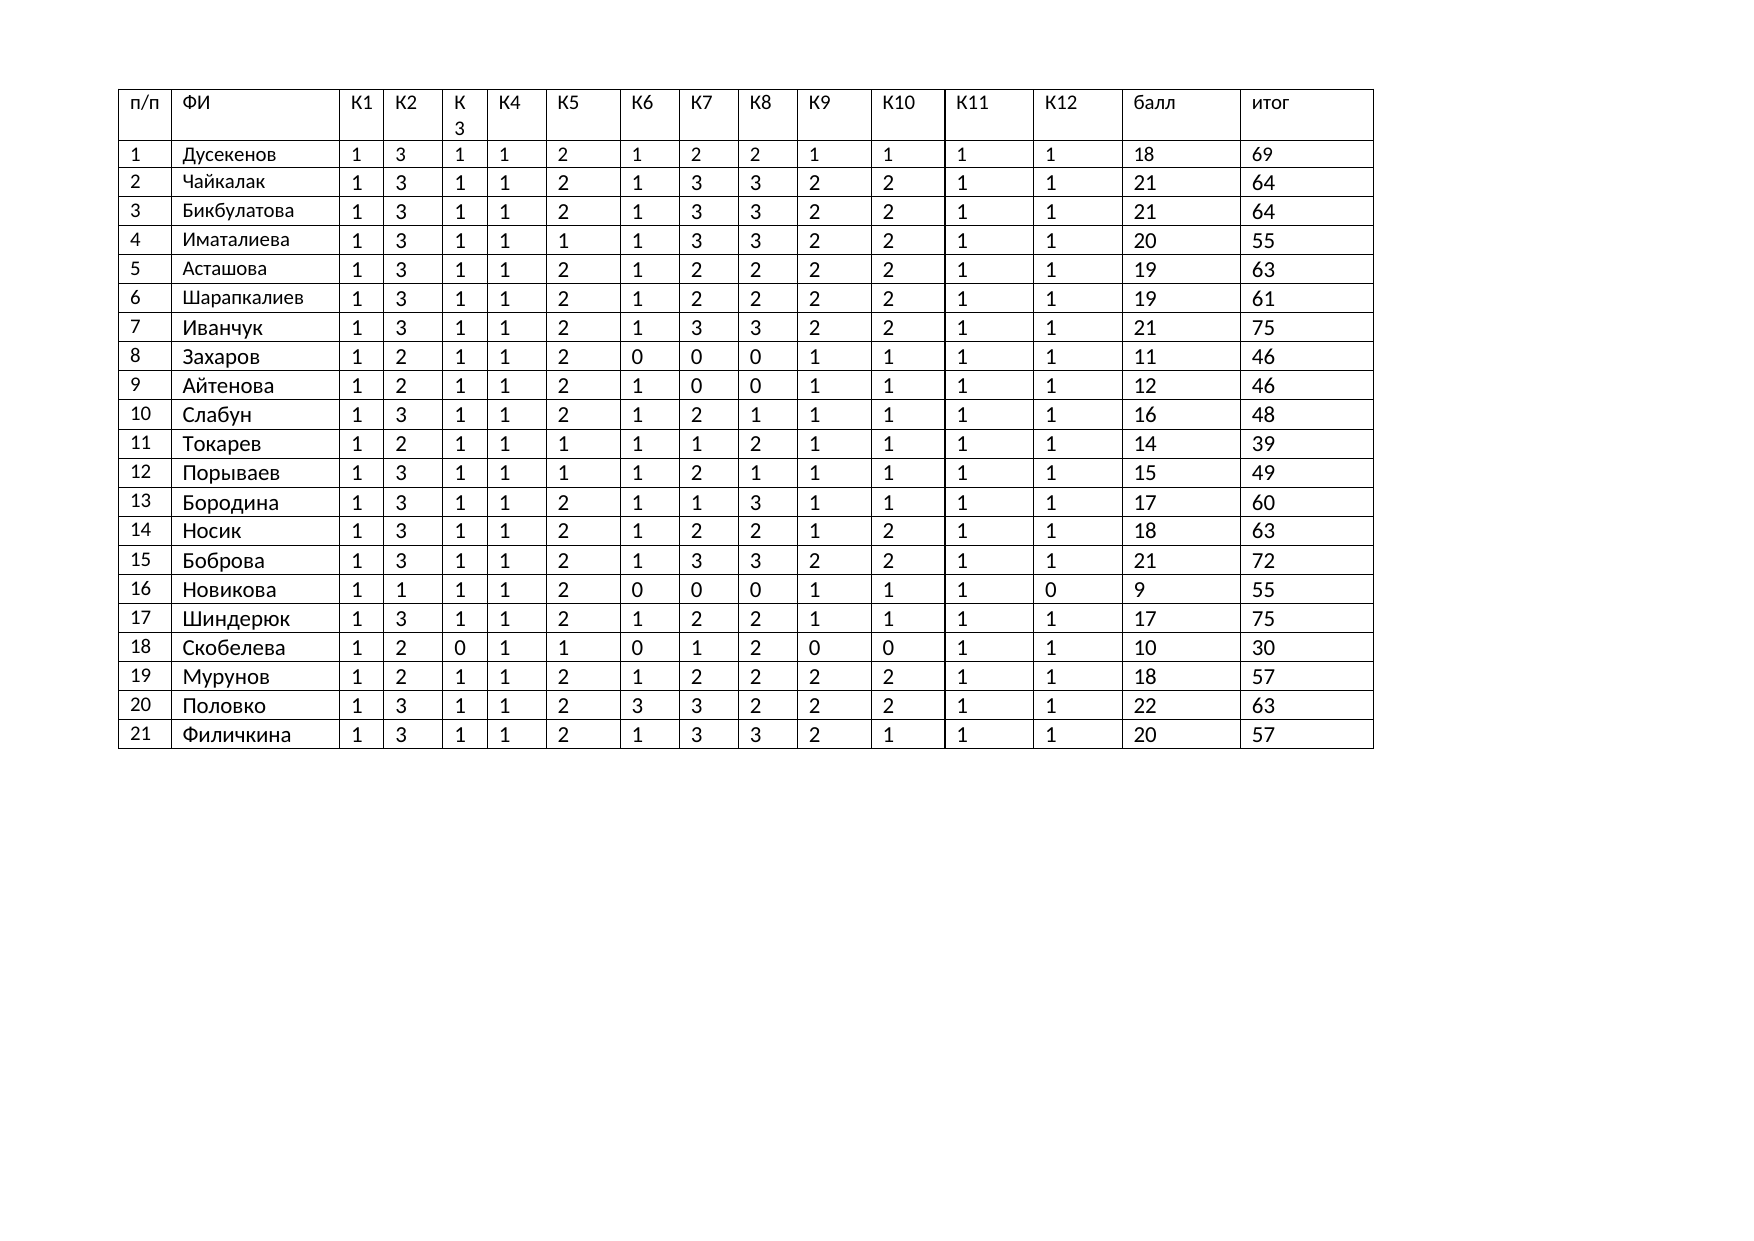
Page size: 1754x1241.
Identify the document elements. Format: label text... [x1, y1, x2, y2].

table_cell 1 [1034, 255, 1122, 283]
table_cell 13 [119, 488, 171, 516]
table_cell 69 [1241, 141, 1373, 167]
table_cell 1 [443, 604, 487, 632]
table_cell 18 [119, 633, 171, 661]
table_cell 2 [798, 691, 871, 719]
table_cell 17 [1123, 604, 1240, 632]
table_cell 1 [946, 633, 1033, 661]
table_cell 1 [872, 459, 944, 487]
table_cell 3 [384, 168, 442, 196]
table_cell 2 [872, 255, 944, 283]
table_cell 3 [384, 691, 442, 719]
table_cell 3 [680, 546, 738, 574]
table_cell 1 [680, 488, 738, 516]
table_cell 14 [119, 517, 171, 545]
table_cell 1 [946, 720, 1033, 748]
table_cell 1 [621, 284, 679, 312]
table_cell 3 [384, 400, 442, 428]
table_cell 1 [340, 313, 383, 341]
table_cell 1 [443, 662, 487, 690]
table_cell 2 [872, 226, 944, 254]
table_cell 2 [739, 604, 797, 632]
table_cell 3 [384, 284, 442, 312]
table_cell 2 [872, 517, 944, 545]
table_cell Новикова [172, 575, 339, 603]
table_cell 15 [1123, 459, 1240, 487]
table_cell 1 [798, 575, 871, 603]
table_header К1 [340, 90, 383, 140]
table_cell 63 [1241, 517, 1373, 545]
table_cell 1 [872, 575, 944, 603]
table_cell 1 [798, 459, 871, 487]
table_cell 1 [119, 141, 171, 167]
table_cell 1 [443, 430, 487, 457]
table_cell 1 [872, 141, 944, 167]
table_cell 1 [1034, 546, 1122, 574]
table_cell 46 [1241, 342, 1373, 370]
table_cell Шарапкалиев [172, 284, 339, 312]
table_cell 1 [946, 371, 1033, 399]
table_cell 1 [946, 197, 1033, 225]
table_cell 2 [872, 284, 944, 312]
table_cell 60 [1241, 488, 1373, 516]
table_cell 1 [443, 546, 487, 574]
table_cell 17 [119, 604, 171, 632]
table_header К12 [1034, 90, 1122, 140]
table_cell 1 [946, 488, 1033, 516]
table_cell 3 [680, 313, 738, 341]
table_cell 18 [1123, 662, 1240, 690]
table_cell Мурунов [172, 662, 339, 690]
table_cell 57 [1241, 720, 1373, 748]
table_cell 3 [621, 691, 679, 719]
table_cell 3 [384, 197, 442, 225]
table_cell 1 [621, 488, 679, 516]
table_cell 1 [1034, 168, 1122, 196]
table_cell 1 [1034, 720, 1122, 748]
table_cell 3 [384, 720, 442, 748]
table_cell 1 [872, 430, 944, 457]
table_cell Чайкалак [172, 168, 339, 196]
table_cell 1 [872, 400, 944, 428]
table_cell 3 [739, 313, 797, 341]
table_cell 48 [1241, 400, 1373, 428]
table_cell Порываев [172, 459, 339, 487]
table_cell 39 [1241, 430, 1373, 457]
table_cell 1 [384, 575, 442, 603]
table_header К8 [739, 90, 797, 140]
table_header К10 [872, 90, 944, 140]
table_header п/п [119, 90, 171, 140]
table_cell 61 [1241, 284, 1373, 312]
table_cell 1 [488, 691, 546, 719]
table_cell 1 [1034, 226, 1122, 254]
table_cell 3 [739, 720, 797, 748]
table_cell 1 [488, 168, 546, 196]
table_cell 1 [621, 430, 679, 457]
table_cell Иванчук [172, 313, 339, 341]
table_cell 2 [739, 430, 797, 457]
table_cell 18 [1123, 141, 1240, 167]
table_cell Асташова [172, 255, 339, 283]
table_cell 72 [1241, 546, 1373, 574]
table_cell 3 [384, 459, 442, 487]
table_cell 57 [1241, 662, 1373, 690]
table_cell 1 [798, 488, 871, 516]
table_cell 1 [340, 604, 383, 632]
table_cell 2 [798, 255, 871, 283]
table_cell 1 [488, 255, 546, 283]
table_cell 2 [798, 313, 871, 341]
table_cell 1 [443, 342, 487, 370]
table_header К4 [488, 90, 546, 140]
table_cell 1 [443, 197, 487, 225]
table_cell 2 [872, 313, 944, 341]
table_cell 1 [443, 284, 487, 312]
table_cell 1 [1034, 313, 1122, 341]
table_cell 1 [443, 168, 487, 196]
table_cell 1 [621, 255, 679, 283]
table_cell 1 [1034, 141, 1122, 167]
table_cell 3 [384, 313, 442, 341]
table_cell 12 [119, 459, 171, 487]
table_cell 2 [547, 197, 620, 225]
table_cell Половко [172, 691, 339, 719]
table_cell Носик [172, 517, 339, 545]
table_header К5 [547, 90, 620, 140]
table_cell 0 [621, 342, 679, 370]
table_cell 1 [443, 313, 487, 341]
table_cell 2 [739, 284, 797, 312]
table_cell 5 [119, 255, 171, 283]
table_cell 0 [680, 575, 738, 603]
table_cell 1 [340, 691, 383, 719]
table_cell 1 [340, 226, 383, 254]
table_cell 1 [443, 141, 487, 167]
table_cell 2 [798, 662, 871, 690]
table_cell 2 [119, 168, 171, 196]
table_cell 1 [1034, 400, 1122, 428]
table_cell 1 [1034, 604, 1122, 632]
table_cell 10 [119, 400, 171, 428]
table_cell 1 [340, 517, 383, 545]
table_cell 1 [621, 168, 679, 196]
table_cell 1 [621, 313, 679, 341]
table_cell 2 [739, 255, 797, 283]
table_cell 1 [621, 400, 679, 428]
table_cell 2 [872, 168, 944, 196]
table_cell 75 [1241, 313, 1373, 341]
table_cell 3 [384, 604, 442, 632]
table_cell 2 [547, 546, 620, 574]
table_cell 1 [1034, 662, 1122, 690]
table_cell 2 [680, 255, 738, 283]
table_cell 19 [1123, 284, 1240, 312]
table_cell 2 [680, 604, 738, 632]
table_cell 49 [1241, 459, 1373, 487]
table_cell 1 [946, 430, 1033, 457]
table_cell 1 [340, 371, 383, 399]
table_cell 1 [798, 342, 871, 370]
table_cell 7 [119, 313, 171, 341]
table_cell 0 [739, 575, 797, 603]
table_cell 1 [443, 371, 487, 399]
table_cell 1 [443, 720, 487, 748]
table_cell 1 [340, 141, 383, 167]
table_cell 2 [547, 488, 620, 516]
table_cell 1 [946, 255, 1033, 283]
table_cell 3 [680, 691, 738, 719]
table_cell 3 [739, 226, 797, 254]
table_cell 1 [739, 400, 797, 428]
table_cell 3 [680, 226, 738, 254]
table_cell 1 [621, 459, 679, 487]
table_cell 21 [1123, 313, 1240, 341]
table_cell 1 [488, 517, 546, 545]
table_cell 21 [1123, 168, 1240, 196]
table_cell 2 [798, 226, 871, 254]
table_cell 1 [340, 400, 383, 428]
table_cell 14 [1123, 430, 1240, 457]
table_cell 1 [488, 575, 546, 603]
table_cell 1 [488, 197, 546, 225]
table_cell 2 [680, 459, 738, 487]
table_cell 3 [384, 255, 442, 283]
table_header К7 [680, 90, 738, 140]
table_cell 1 [488, 546, 546, 574]
table_cell 3 [680, 197, 738, 225]
table_cell 18 [1123, 517, 1240, 545]
table_cell 2 [798, 720, 871, 748]
table_header К3 [443, 90, 487, 140]
table_cell 1 [621, 720, 679, 748]
table_cell 64 [1241, 197, 1373, 225]
table_cell 2 [547, 371, 620, 399]
table_header К2 [384, 90, 442, 140]
table_cell 0 [1034, 575, 1122, 603]
table_cell 0 [443, 633, 487, 661]
table_cell 1 [798, 141, 871, 167]
table_cell 1 [547, 633, 620, 661]
table_cell 1 [340, 575, 383, 603]
table_cell Слабун [172, 400, 339, 428]
table_cell 55 [1241, 226, 1373, 254]
table_cell 1 [443, 226, 487, 254]
table_cell 2 [680, 284, 738, 312]
table_cell 1 [1034, 371, 1122, 399]
table_cell 3 [739, 546, 797, 574]
table_header ФИ [172, 90, 339, 140]
table_cell 1 [946, 546, 1033, 574]
table_cell 1 [488, 430, 546, 457]
table_cell 1 [340, 459, 383, 487]
table_cell 22 [1123, 691, 1240, 719]
table_cell 63 [1241, 255, 1373, 283]
table_cell 1 [488, 284, 546, 312]
table_cell 19 [1123, 255, 1240, 283]
table_cell 0 [680, 342, 738, 370]
table_cell Захаров [172, 342, 339, 370]
table_cell 1 [443, 575, 487, 603]
table_cell 1 [946, 141, 1033, 167]
table_header К9 [798, 90, 871, 140]
table_cell Бикбулатова [172, 197, 339, 225]
table_cell 17 [1123, 488, 1240, 516]
table_cell 8 [119, 342, 171, 370]
table_cell 1 [739, 459, 797, 487]
table_cell 1 [1034, 488, 1122, 516]
table_cell 2 [547, 313, 620, 341]
table_cell 1 [488, 662, 546, 690]
table_cell 9 [1123, 575, 1240, 603]
table_cell 1 [547, 430, 620, 457]
table_cell 3 [384, 226, 442, 254]
table_cell 15 [119, 546, 171, 574]
table_cell 1 [621, 226, 679, 254]
table_cell 9 [119, 371, 171, 399]
table_cell 11 [119, 430, 171, 457]
table_cell 2 [798, 197, 871, 225]
table_cell 3 [119, 197, 171, 225]
table_cell 3 [680, 168, 738, 196]
table_cell 0 [739, 342, 797, 370]
table_cell 1 [621, 517, 679, 545]
table_cell 2 [384, 342, 442, 370]
table_cell 3 [680, 720, 738, 748]
table_cell 1 [340, 284, 383, 312]
table_cell 1 [872, 604, 944, 632]
table_cell 19 [119, 662, 171, 690]
table_cell 1 [340, 720, 383, 748]
table_cell 1 [547, 226, 620, 254]
table_cell 1 [443, 255, 487, 283]
table_cell 3 [384, 488, 442, 516]
table_cell 21 [119, 720, 171, 748]
table_cell 3 [739, 197, 797, 225]
table_cell 1 [946, 400, 1033, 428]
table_cell 1 [488, 459, 546, 487]
table_cell 1 [946, 459, 1033, 487]
table_cell 64 [1241, 168, 1373, 196]
table_cell 1 [798, 430, 871, 457]
table_cell 1 [946, 517, 1033, 545]
table_cell 30 [1241, 633, 1373, 661]
table_cell 1 [621, 604, 679, 632]
table_cell 1 [680, 633, 738, 661]
table_cell Филичкина [172, 720, 339, 748]
table_cell 1 [1034, 197, 1122, 225]
table_cell 1 [1034, 430, 1122, 457]
table_cell 2 [547, 604, 620, 632]
table_cell 20 [1123, 720, 1240, 748]
table_cell 2 [384, 371, 442, 399]
table_cell 1 [340, 662, 383, 690]
table_cell 3 [739, 488, 797, 516]
table_cell 2 [384, 633, 442, 661]
table_cell 2 [547, 284, 620, 312]
table_cell 6 [119, 284, 171, 312]
table_cell 3 [384, 141, 442, 167]
table_cell 2 [739, 517, 797, 545]
table_header балл [1123, 90, 1240, 140]
table_cell 1 [872, 720, 944, 748]
table_cell 2 [547, 575, 620, 603]
table_cell 2 [872, 662, 944, 690]
table_header К6 [621, 90, 679, 140]
table_cell 1 [946, 342, 1033, 370]
table_cell 21 [1123, 197, 1240, 225]
table_cell 63 [1241, 691, 1373, 719]
table_cell 2 [547, 342, 620, 370]
table_cell 1 [443, 488, 487, 516]
table_cell Скобелева [172, 633, 339, 661]
table_cell 1 [340, 430, 383, 457]
table_cell 0 [798, 633, 871, 661]
table_cell 1 [488, 488, 546, 516]
table_cell 2 [798, 168, 871, 196]
table_cell 1 [443, 691, 487, 719]
table_cell 1 [488, 633, 546, 661]
table_cell 1 [621, 546, 679, 574]
table_cell Шиндерюк [172, 604, 339, 632]
table_cell 1 [621, 371, 679, 399]
table_cell 1 [872, 342, 944, 370]
table_cell 2 [798, 284, 871, 312]
table_cell 2 [547, 517, 620, 545]
table_cell 1 [488, 342, 546, 370]
table_cell 0 [739, 371, 797, 399]
table_cell 2 [739, 662, 797, 690]
table_cell 1 [488, 313, 546, 341]
table_cell 1 [488, 400, 546, 428]
table_cell 2 [547, 691, 620, 719]
table_cell 1 [488, 720, 546, 748]
table_cell 1 [946, 691, 1033, 719]
table_cell 1 [946, 575, 1033, 603]
table_cell 2 [872, 691, 944, 719]
table_cell 3 [739, 168, 797, 196]
table_cell 1 [1034, 691, 1122, 719]
table_cell 1 [340, 342, 383, 370]
table_cell 2 [680, 662, 738, 690]
table_cell 16 [1123, 400, 1240, 428]
table_cell 3 [384, 517, 442, 545]
table_cell 1 [1034, 342, 1122, 370]
table_cell 1 [488, 226, 546, 254]
table_cell 2 [680, 400, 738, 428]
table_cell Боброва [172, 546, 339, 574]
table_header К11 [946, 90, 1033, 140]
table_cell 1 [946, 168, 1033, 196]
table_cell 1 [488, 604, 546, 632]
table_cell 1 [798, 400, 871, 428]
table_cell 1 [340, 255, 383, 283]
table_cell 0 [680, 371, 738, 399]
table_cell 0 [621, 633, 679, 661]
table_cell 1 [621, 141, 679, 167]
table_cell 1 [443, 400, 487, 428]
table_cell Иматалиева [172, 226, 339, 254]
table_cell Токарев [172, 430, 339, 457]
table_cell 2 [872, 197, 944, 225]
table_cell Айтенова [172, 371, 339, 399]
table_cell 2 [680, 517, 738, 545]
table_header итог [1241, 90, 1373, 140]
table_cell 1 [946, 284, 1033, 312]
table_cell 1 [872, 371, 944, 399]
table_cell 2 [547, 141, 620, 167]
table_cell 0 [621, 575, 679, 603]
table_cell 75 [1241, 604, 1373, 632]
table_cell 1 [946, 226, 1033, 254]
table_cell 2 [384, 662, 442, 690]
table_cell 1 [443, 517, 487, 545]
table_cell 1 [340, 633, 383, 661]
table_cell 55 [1241, 575, 1373, 603]
table_cell 2 [680, 141, 738, 167]
table_cell 1 [621, 662, 679, 690]
table_cell 20 [1123, 226, 1240, 254]
table_cell 1 [340, 197, 383, 225]
table_cell 1 [1034, 284, 1122, 312]
table_cell 2 [547, 400, 620, 428]
table_cell 2 [547, 662, 620, 690]
table_cell 16 [119, 575, 171, 603]
table_cell 2 [798, 546, 871, 574]
table_cell 46 [1241, 371, 1373, 399]
table_cell 1 [488, 141, 546, 167]
table_cell 1 [547, 459, 620, 487]
table_cell 10 [1123, 633, 1240, 661]
table_cell 1 [798, 517, 871, 545]
table_cell 11 [1123, 342, 1240, 370]
table_cell 2 [547, 255, 620, 283]
table_cell 1 [680, 430, 738, 457]
table_cell 2 [547, 720, 620, 748]
table_cell Бородина [172, 488, 339, 516]
table_cell 0 [872, 633, 944, 661]
table_cell 2 [547, 168, 620, 196]
table_cell 1 [1034, 517, 1122, 545]
table_cell 1 [946, 313, 1033, 341]
table_cell 2 [739, 633, 797, 661]
table_cell 2 [384, 430, 442, 457]
table_cell 3 [384, 546, 442, 574]
table_cell Дусекенов [172, 141, 339, 167]
table_cell 1 [621, 197, 679, 225]
table_cell 1 [340, 168, 383, 196]
table_cell 1 [872, 488, 944, 516]
table_cell 1 [946, 662, 1033, 690]
table_cell 1 [798, 371, 871, 399]
table_cell 1 [946, 604, 1033, 632]
table_cell 1 [1034, 459, 1122, 487]
table_cell 2 [739, 141, 797, 167]
table_cell 1 [340, 546, 383, 574]
table_cell 1 [798, 604, 871, 632]
table_cell 1 [488, 371, 546, 399]
table_cell 1 [1034, 633, 1122, 661]
table_cell 12 [1123, 371, 1240, 399]
table_cell 2 [739, 691, 797, 719]
table_cell 21 [1123, 546, 1240, 574]
table_cell 4 [119, 226, 171, 254]
table_cell 2 [872, 546, 944, 574]
table_cell 1 [443, 459, 487, 487]
table_cell 20 [119, 691, 171, 719]
table_cell 1 [340, 488, 383, 516]
